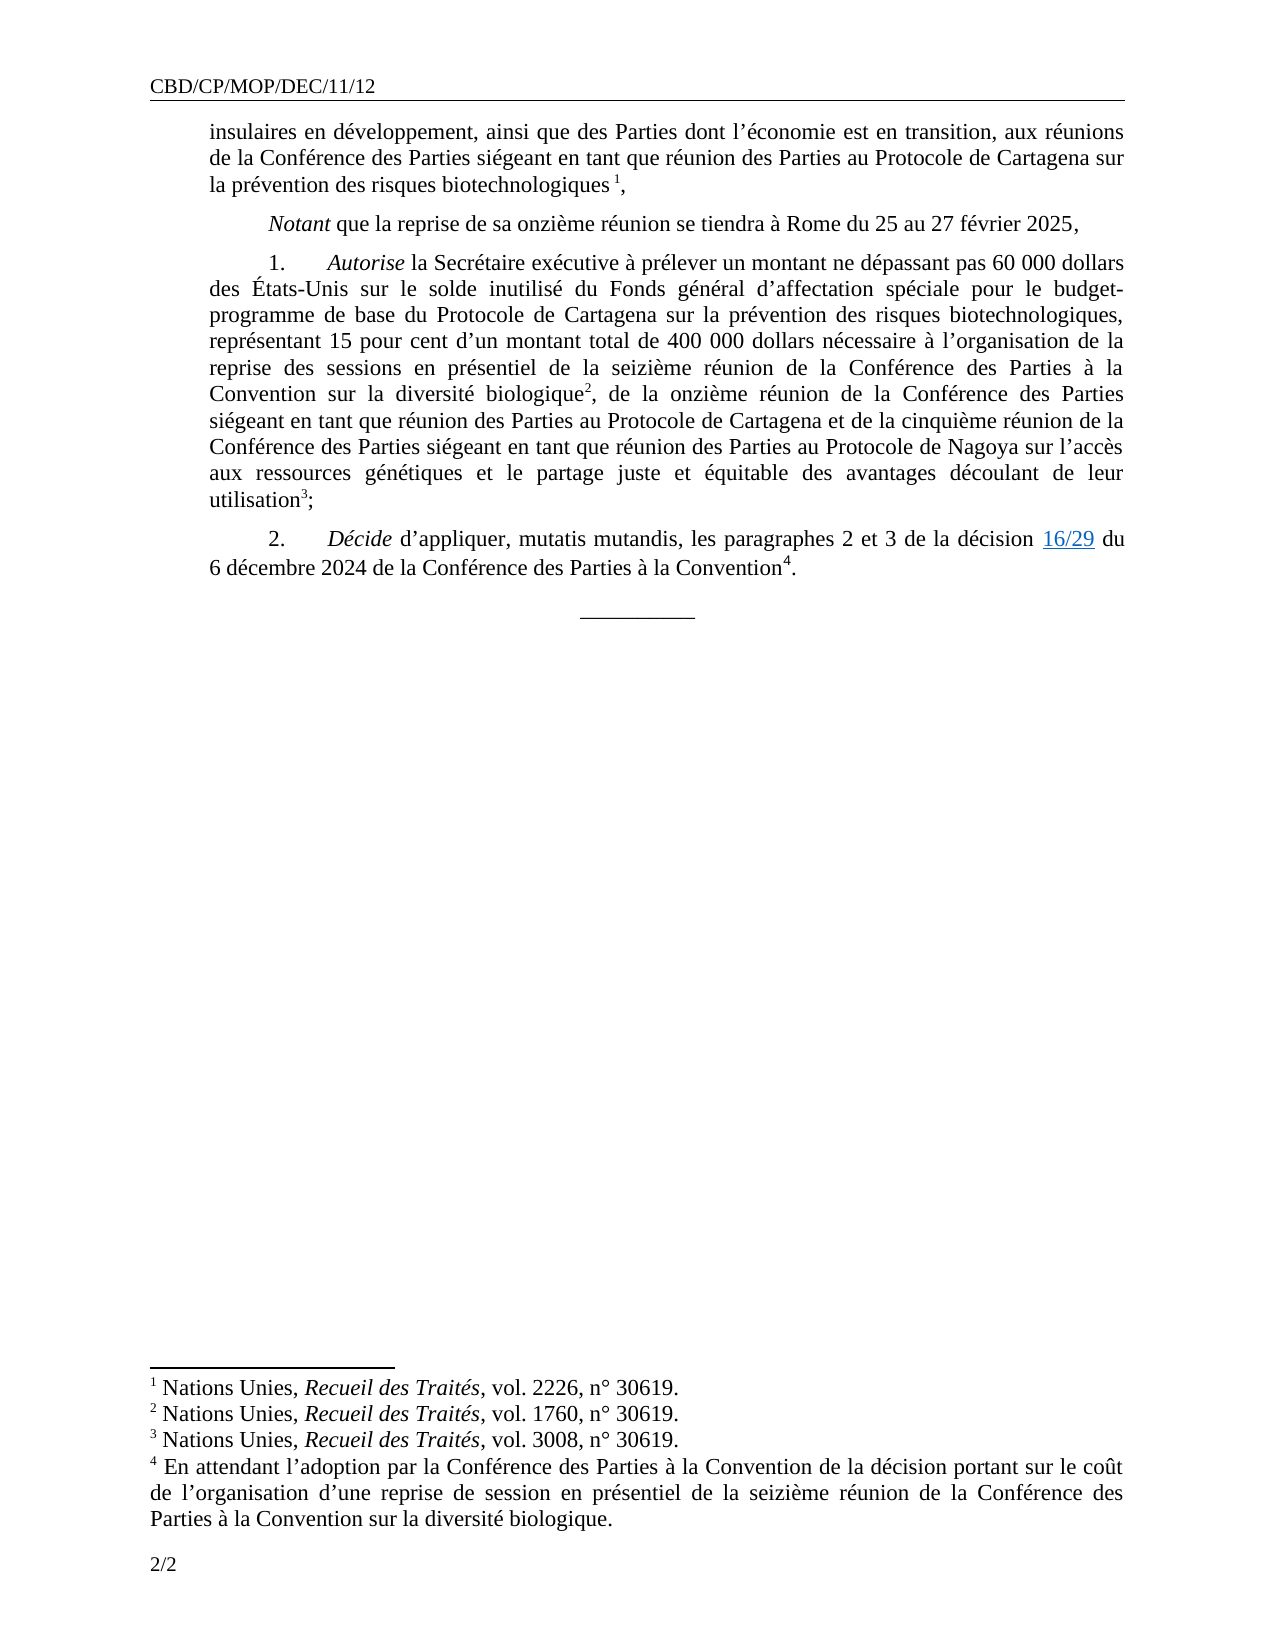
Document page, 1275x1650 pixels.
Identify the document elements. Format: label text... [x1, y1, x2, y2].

text 1. Autorise la Secrétaire exécutive à prélever un montant ne dépassant pas 60 000 dollars des États-Unis sur le solde inutilisé du Fonds général d’affectation spéciale pour le budget-programme de base du Protocole de Cartagena sur la prévention des risques biotechnologiques, représentant 15 pour cent d’un montant total de 400 000 dollars nécessaire à l’organisation de la reprise des sessions en présentiel de la seizième réunion de la Conférence des Parties à la Convention sur la diversité biologique, de la onzième réunion de la Conférence des Parties siégeant en tant que réunion des Parties au Protocole de Cartagena et de la cinquième réunion de la Conférence des Parties siégeant en tant que réunion des Parties au Protocole de Nagoya sur l’accès aux ressources génétiques et le partage juste et équitable des avantages découlant de leur utilisation; [209, 248, 1125, 512]
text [209, 118, 1125, 197]
text Notant que la reprise de sa onzième réunion se tiendra à Rome du 25 au 27 février 2025, [209, 210, 1125, 236]
text __________ [150, 595, 1125, 621]
text 2. Décide d’appliquer, mutatis mutandis, les paragraphes 2 et 3 de la décision 16/29 du 6 décembre 2024 de la Conférence des Parties à la Convention. [209, 524, 1125, 582]
